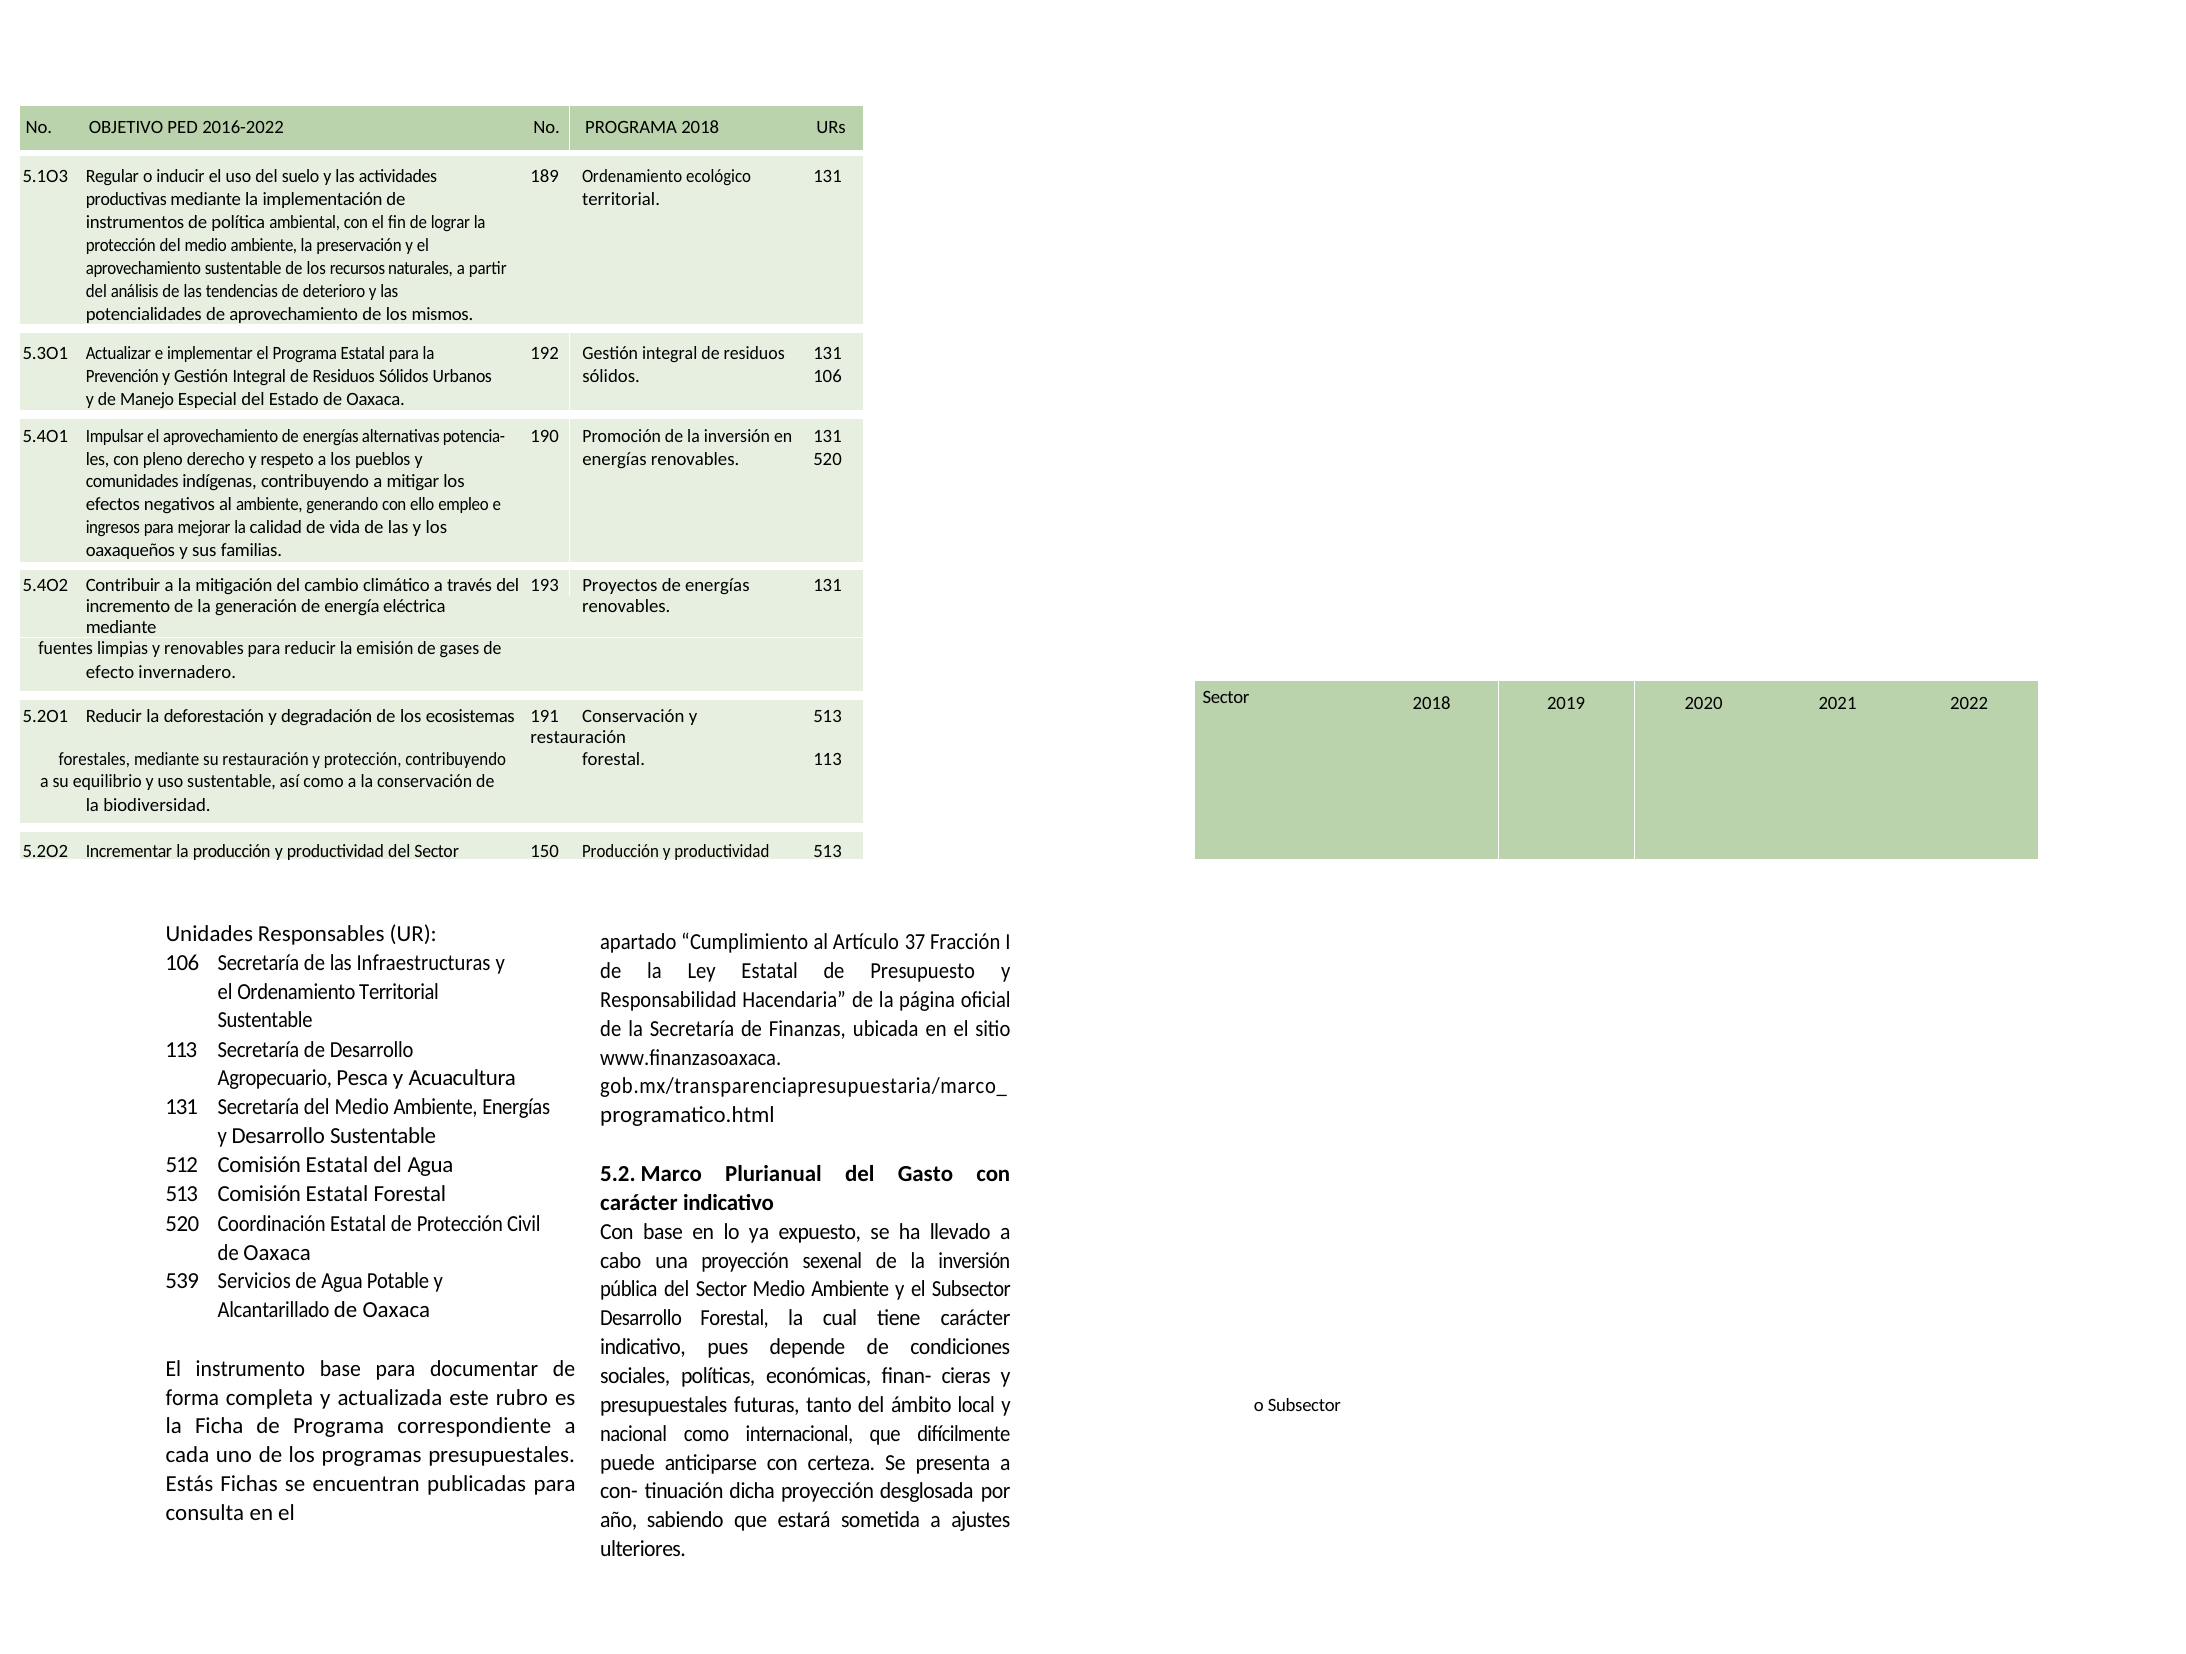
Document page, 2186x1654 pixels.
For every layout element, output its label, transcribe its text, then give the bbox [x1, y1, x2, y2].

text 539 Servicios de Agua Potable y Alcantarillado de Oaxaca [165, 1267, 556, 1323]
text 513 Comisión Estatal Forestal [165, 1179, 575, 1208]
text 512 Comisión Estatal del Agua [165, 1150, 575, 1178]
text 106 Secretaría de las Infraestructuras y el Ordenamiento Territorial Sustentable [165, 948, 515, 1034]
text 131 Secretaría del Medio Ambiente, Energías y Desarrollo Sustentable [165, 1092, 558, 1149]
subtitle Marco Plurianual del Gasto con carácter indicativo [600, 1159, 1010, 1216]
text Con base en lo ya expuesto, se ha llevado a cabo una proyección sexenal de la inversión pública del Sector Medio Ambiente y el Subsector Desarrollo Forestal, la cual tiene carácter indicativo, pues depende de condiciones sociales, políticas, económicas, finan- cieras y presupuestales futuras, tanto del ámbito local y nacional como internacional, que difícilmente puede anticiparse con certeza. Se presenta a con- tinuación dicha proyección desglosada por año, sabiendo que estará sometida a ajustes ulteriores. [600, 1217, 1011, 1562]
text apartado “Cumplimiento al Artículo 37 Fracción I de la Ley Estatal de Presupuesto y Responsabilidad Hacendaria” de la página oficial de la Secretaría de Finanzas, ubicada en el sitio www.finanzasoaxaca. gob.mx/transparenciapresupuestaria/marco_ programatico.html [600, 927, 1011, 1128]
text 113 Secretaría de Desarrollo Agropecuario, Pesca y Acuacultura [165, 1035, 527, 1092]
text 520 Coordinación Estatal de Protección Civil de Oaxaca [165, 1209, 563, 1266]
text El instrumento base para documentar de forma completa y actualizada este rubro es la Ficha de Programa correspondiente a cada uno de los programas presupuestales. Estás Fichas se encuentran publicadas para consulta en el [165, 1354, 575, 1526]
text Unidades Responsables (UR): [165, 919, 575, 947]
